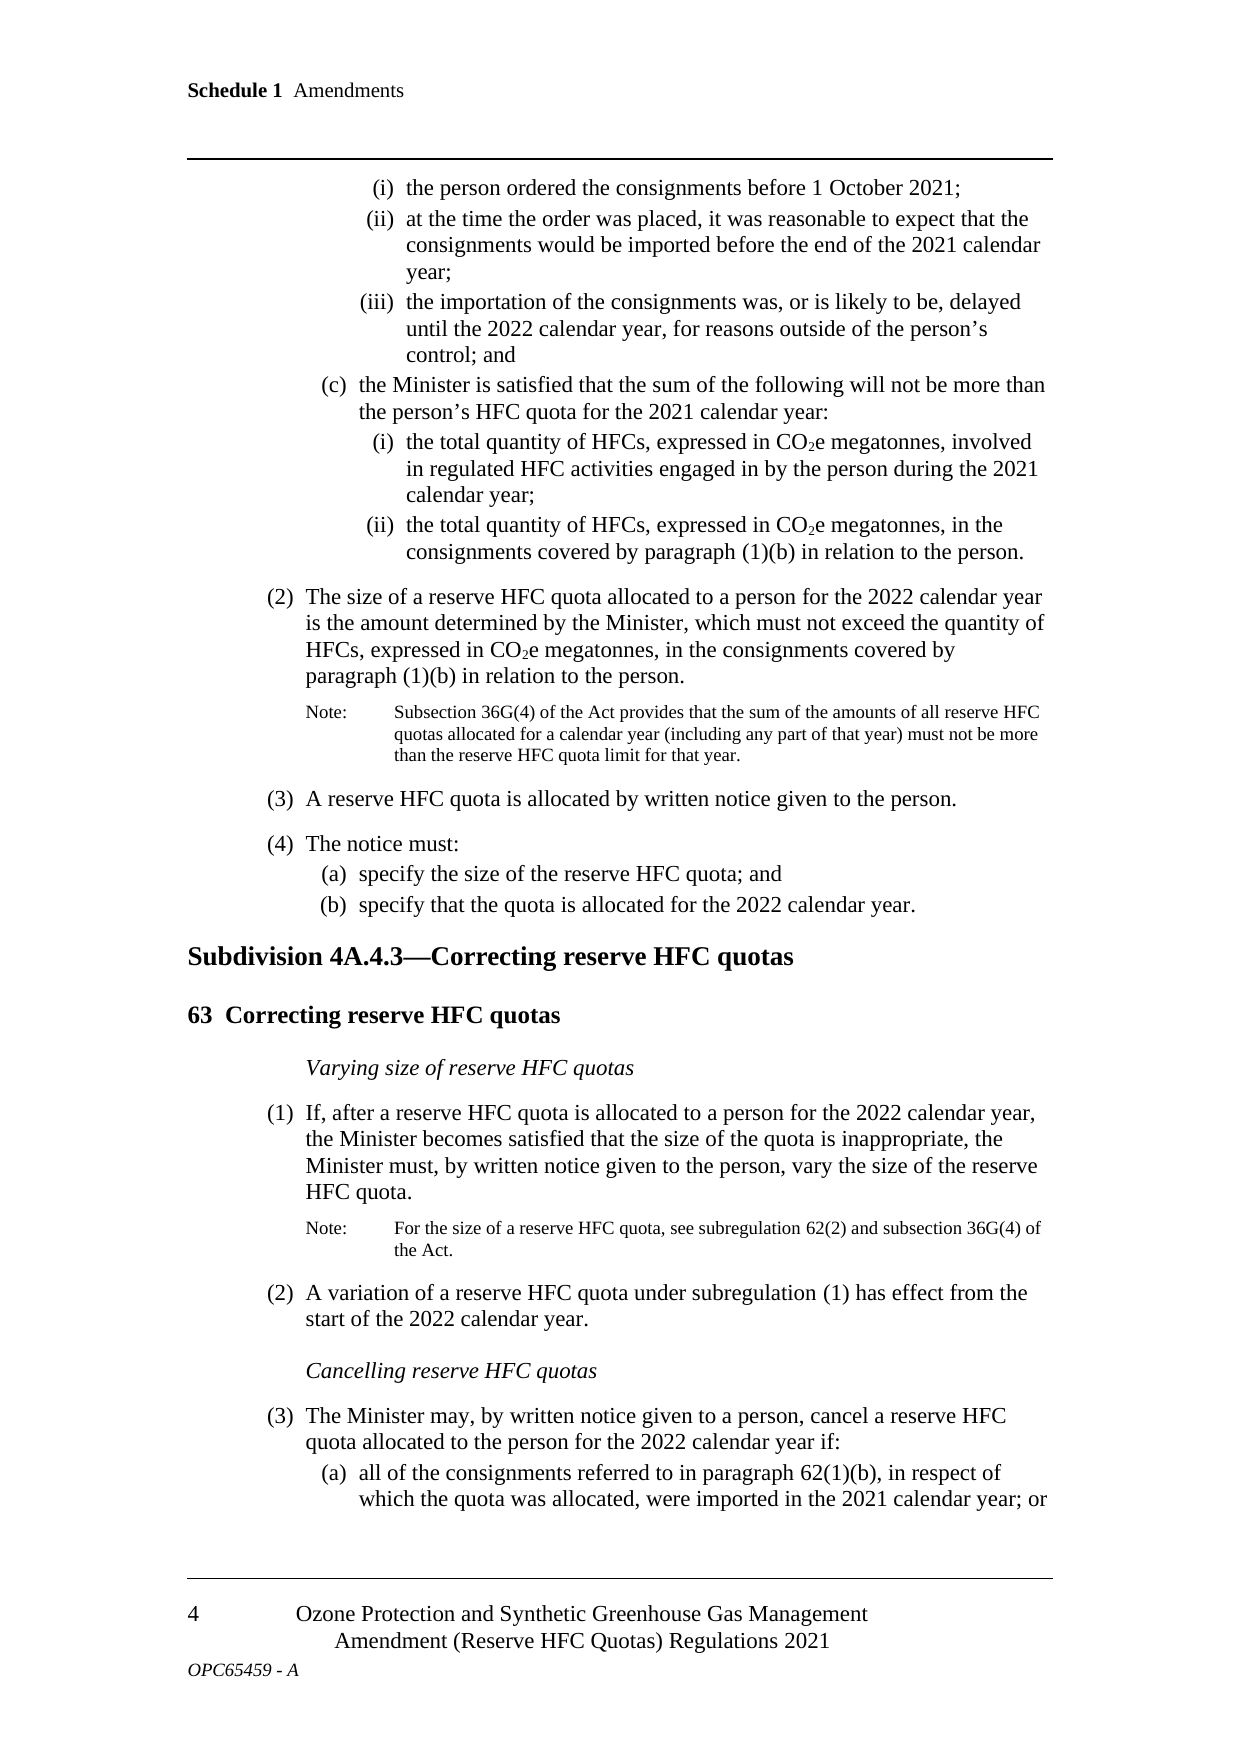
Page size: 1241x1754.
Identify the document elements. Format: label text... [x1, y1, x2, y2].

text (iii) the importation of the consignments was, or is likely to be, delayed until the 2022 calendar year, for reasons outside of the person’s control; and [187, 288, 1053, 367]
text (2) The size of a reserve HFC quota allocated to a person for the 2022 calendar year is the amount determined by the Minister, which must not exceed the quantity of HFCs, expressed in CO2e megatonnes, in the consignments covered by paragraph (1)(b) in relation to the person. [187, 583, 1053, 688]
text (a) all of the consignments referred to in paragraph 62(1)(b), in respect of which the quota was allocated, were imported in the 2021 calendar year; or [187, 1459, 1053, 1512]
text (3) A reserve HFC quota is allocated by written notice given to the person. [187, 784, 1053, 811]
text (3) The Minister may, by written notice given to a person, cancel a reserve HFC quota allocated to the person for the 2022 calendar year if: [187, 1402, 1053, 1455]
text (2) A variation of a reserve HFC quota under subregulation (1) has effect from the start of the 2022 calendar year. [187, 1279, 1053, 1332]
text (c) the Minister is satisfied that the sum of the following will not be more than the person’s HFC quota for the 2021 calendar year: [187, 371, 1053, 424]
text (1) If, after a reserve HFC quota is allocated to a person for the 2022 calendar year, the Minister becomes satisfied that the size of the quota is inappropriate, the Minister must, by written notice given to the person, vary the size of the reserve HFC quota. [187, 1099, 1053, 1204]
text (i) the person ordered the consignments before 1 October 2021; [187, 174, 1053, 201]
text Varying size of reserve HFC quotas [305, 1054, 1053, 1080]
text Subdivision 4A.4.3—Correcting reserve HFC quotas [187, 940, 1053, 971]
text (b) specify that the quota is allocated for the 2022 calendar year. [187, 891, 1053, 917]
text (i) the total quantity of HFCs, expressed in CO2e megatonnes, involved in regulated HFC activities engaged in by the person during the 2021 calendar year; [187, 428, 1053, 507]
text (4) The notice must: [187, 830, 1053, 856]
text Note: Subsection 36G(4) of the Act provides that the sum of the amounts of all reserve HFC quotas allocated for a calendar year (including any part of that year) must not be more than the reserve HFC quota limit for that year. [305, 701, 1053, 766]
text (ii) the total quantity of HFCs, expressed in CO2e megatonnes, in the consignments covered by paragraph (1)(b) in relation to the person. [187, 512, 1053, 564]
text (ii) at the time the order was placed, it was reasonable to expect that the consignments would be imported before the end of the 2021 calendar year; [187, 205, 1053, 284]
text 63 Correcting reserve HFC quotas [187, 1000, 1053, 1029]
text Cancelling reserve HFC quotas [305, 1357, 1053, 1383]
text (a) specify the size of the reserve HFC quota; and [187, 860, 1053, 887]
text Note: For the size of a reserve HFC quota, see subregulation 62(2) and subsection 36G(4) of the Act. [305, 1217, 1053, 1260]
